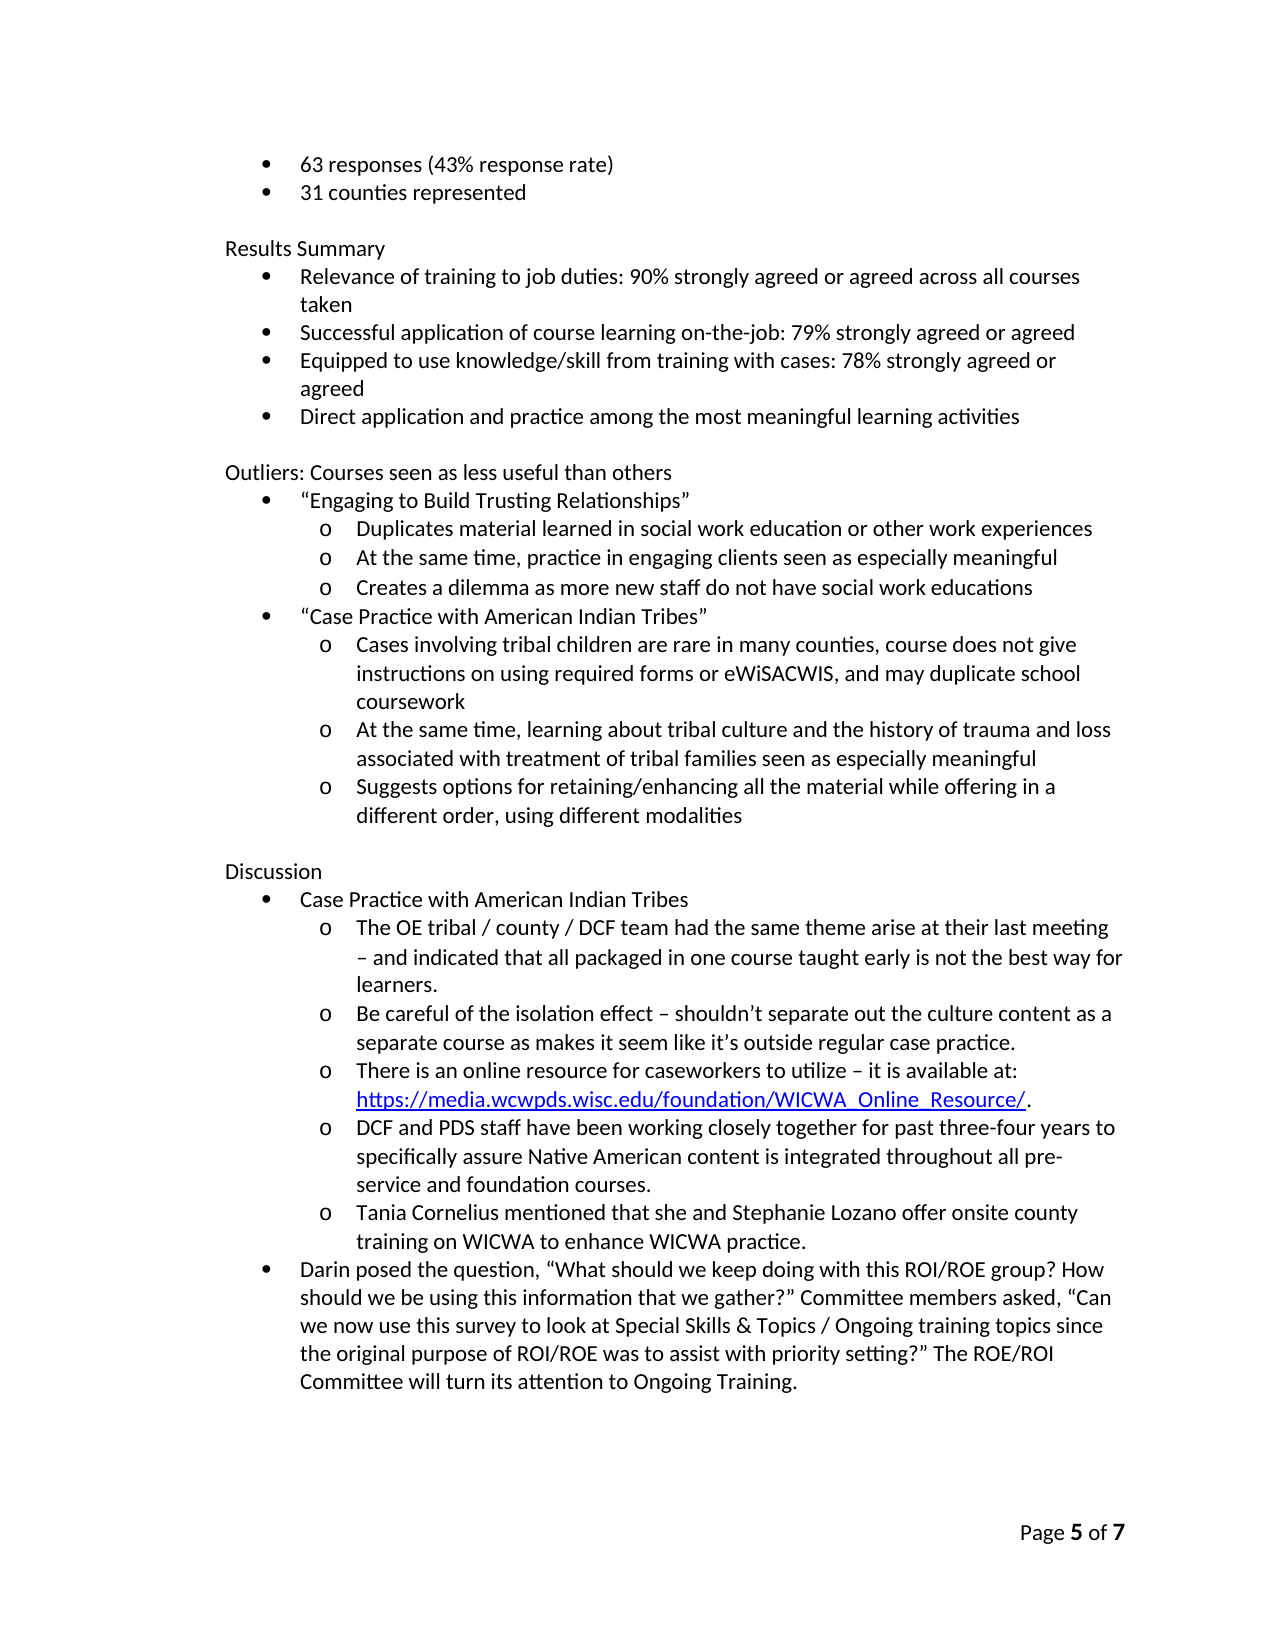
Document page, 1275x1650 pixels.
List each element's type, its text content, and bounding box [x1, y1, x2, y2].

list Suggests options for retaining/enhancing all the material while offering in a different order, using different modalities [319, 772, 1125, 829]
list Tania Cornelius mentioned that she and Stephanie Lozano offer onsite county training on WICWA to enhance WICWA practice. [319, 1198, 1125, 1255]
text Results Summary [225, 234, 1125, 262]
text Discussion [187, 857, 1125, 885]
list “Case Practice with American Indian Tribes” [262, 602, 1125, 630]
list “Engaging to Build Trusting Relationships” [262, 486, 1125, 514]
list The OE tribal / county / DCF team had the same theme arise at their last meeting – and indicated that all packaged in one course taught early is not the best way for learners. [319, 913, 1125, 999]
list Cases involving tribal children are rare in many counties, course does not give instructions on using required forms or eWiSACWIS, and may duplicate school coursework [319, 630, 1125, 715]
list Relevance of training to job duties: 90% strongly agreed or agreed across all courses taken [262, 262, 1125, 318]
list At the same time, practice in engaging clients seen as especially meaningful [319, 543, 1125, 573]
list Case Practice with American Indian Tribes [262, 885, 1125, 913]
list DCF and PDS staff have been working closely together for past three-four years to specifically assure Native American content is integrated throughout all pre-service and foundation courses. [319, 1113, 1125, 1198]
list Be careful of the isolation effect – shouldn’t separate out the culture content as a separate course as makes it seem like it’s outside regular case practice. [319, 999, 1125, 1056]
list There is an online resource for caseworkers to utilize – it is available at: https://media.wcwpds.wisc.edu/foundation/WICWA_Online_Resource/. [319, 1056, 1125, 1113]
text Outliers: Courses seen as less useful than others [187, 458, 1125, 486]
list 63 responses (43% response rate) [262, 150, 1125, 178]
list Equipped to use knowledge/skill from training with cases: 78% strongly agreed or agreed [262, 346, 1125, 402]
list Successful application of course learning on-the-job: 79% strongly agreed or agreed [262, 318, 1125, 346]
list Darin posed the question, “What should we keep doing with this ROI/ROE group? How should we be using this information that we gather?” Committee members asked, “Can we now use this survey to look at Special Skills & Topics / Ongoing training topics since the original purpose of ROI/ROE was to assist with priority setting?” The ROE/ROI Committee will turn its attention to Ongoing Training. [262, 1255, 1125, 1396]
list Duplicates material learned in social work education or other work experiences [319, 514, 1125, 543]
list At the same time, learning about tribal culture and the history of trauma and loss associated with treatment of tribal families seen as especially meaningful [319, 715, 1125, 772]
list 31 counties represented [262, 178, 1125, 206]
list Creates a dilemma as more new staff do not have social work educations [319, 573, 1125, 602]
list Direct application and practice among the most meaningful learning activities [262, 402, 1125, 430]
